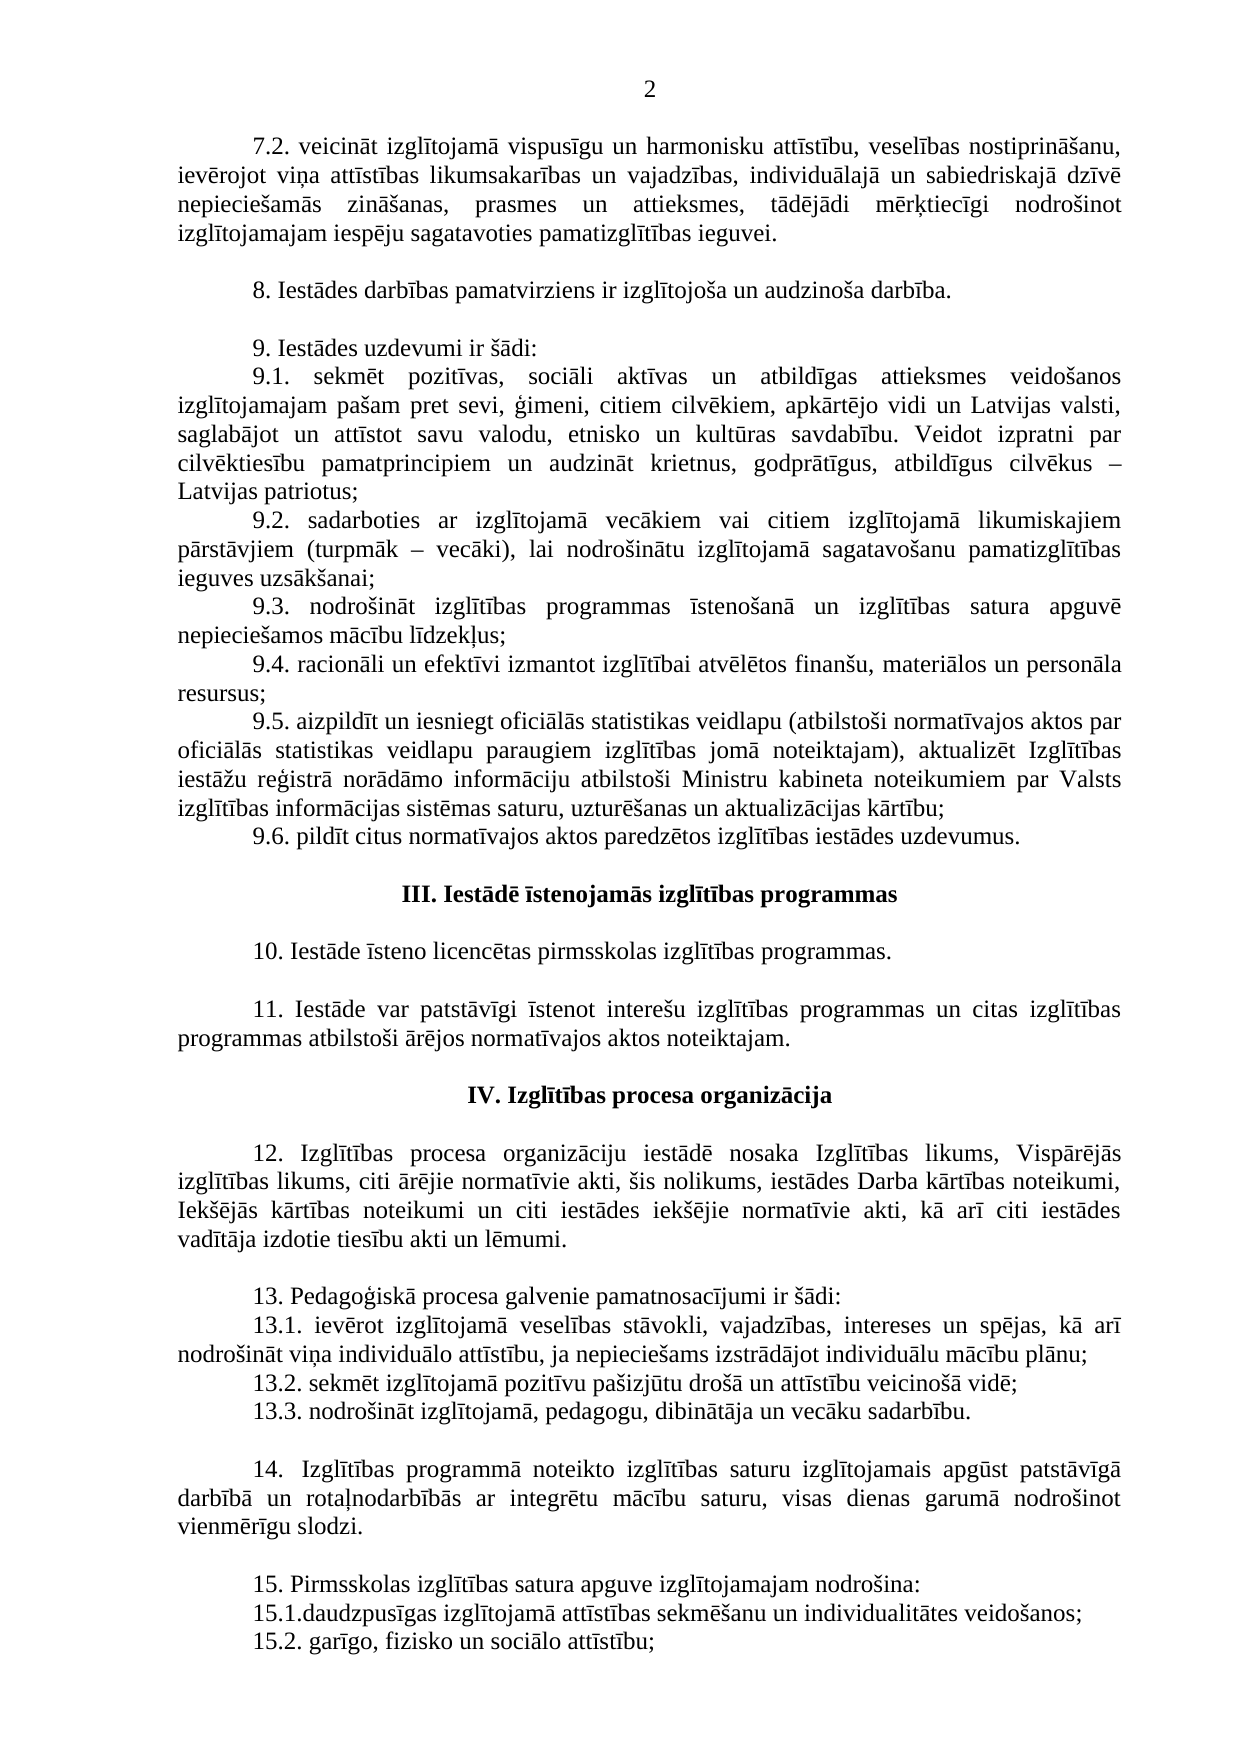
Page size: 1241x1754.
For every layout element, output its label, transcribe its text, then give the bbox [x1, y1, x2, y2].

text IV. Izglītības procesa organizācija [177, 1080, 1122, 1109]
text 13.1. ievērot izglītojamā veselības stāvokli, vajadzības, intereses un spējas, kā arī nodrošināt viņa individuālo attīstību, ja nepieciešams izstrādājot individuālu mācību plānu; [177, 1310, 1122, 1368]
text 15.1.daudzpusīgas izglītojamā attīstības sekmēšanu un individualitātes veidošanos; [177, 1598, 1122, 1626]
text 9.6. pildīt citus normatīvajos aktos paredzētos izglītības iestādes uzdevumus. [177, 821, 1122, 850]
text 15. Pirmsskolas izglītības satura apguve izglītojamajam nodrošina: [177, 1569, 1122, 1598]
text 15.2. garīgo, fizisko un sociālo attīstību; [177, 1626, 1122, 1655]
text 13. Pedagoģiskā procesa galvenie pamatnosacījumi ir šādi: [177, 1281, 1122, 1310]
text 13.3. nodrošināt izglītojamā, pedagogu, dibinātāja un vecāku sadarbību. [177, 1396, 1122, 1425]
text 14. Izglītības programmā noteikto izglītības saturu izglītojamais apgūst patstāvīgā darbībā un rotaļnodarbībās ar integrētu mācību saturu, visas dienas garumā nodrošinot vienmērīgu slodzi. [177, 1454, 1122, 1540]
text 7.2. veicināt izglītojamā vispusīgu un harmonisku attīstību, veselības nostiprināšanu, ievērojot viņa attīstības likumsakarības un vajadzības, individuālajā un sabiedriskajā dzīvē nepieciešamās zināšanas, prasmes un attieksmes, tādējādi mērķtiecīgi nodrošinot izglītojamajam iespēju sagatavoties pamatizglītības ieguvei. [177, 131, 1122, 246]
text 11. Iestāde var patstāvīgi īstenot interešu izglītības programmas un citas izglītības programmas atbilstoši ārējos normatīvajos aktos noteiktajam. [177, 994, 1122, 1051]
text 9.2. sadarboties ar izglītojamā vecākiem vai citiem izglītojamā likumiskajiem pārstāvjiem (turpmāk – vecāki), lai nodrošinātu izglītojamā sagatavošanu pamatizglītības ieguves uzsākšanai; [177, 505, 1122, 591]
text 9.1. sekmēt pozitīvas, sociāli aktīvas un atbildīgas attieksmes veidošanos izglītojamajam pašam pret sevi, ģimeni, citiem cilvēkiem, apkārtējo vidi un Latvijas valsti, saglabājot un attīstot savu valodu, etnisko un kultūras savdabību. Veidot izpratni par cilvēktiesību pamatprincipiem un audzināt krietnus, godprātīgus, atbildīgus cilvēkus – Latvijas patriotus; [177, 361, 1122, 505]
text 9. Iestādes uzdevumi ir šādi: [177, 333, 1122, 361]
text III. Iestādē īstenojamās izglītības programmas [177, 879, 1122, 908]
text 9.4. racionāli un efektīvi izmantot izglītībai atvēlētos finanšu, materiālos un personāla resursus; [177, 649, 1122, 706]
text 12. Izglītības procesa organizāciju iestādē nosaka Izglītības likums, Vispārējās izglītības likums, citi ārējie normatīvie akti, šis nolikums, iestādes Darba kārtības noteikumi, Iekšējās kārtības noteikumi un citi iestādes iekšējie normatīvie akti, kā arī citi iestādes vadītāja izdotie tiesību akti un lēmumi. [177, 1138, 1122, 1253]
text 8. Iestādes darbības pamatvirziens ir izglītojoša un audzinoša darbība. [177, 275, 1122, 304]
text 13.2. sekmēt izglītojamā pozitīvu pašizjūtu drošā un attīstību veicinošā vidē; [177, 1368, 1122, 1396]
text 9.3. nodrošināt izglītības programmas īstenošanā un izglītības satura apguvē nepieciešamos mācību līdzekļus; [177, 591, 1122, 649]
text 9.5. aizpildīt un iesniegt oficiālās statistikas veidlapu (atbilstoši normatīvajos aktos par oficiālās statistikas veidlapu paraugiem izglītības jomā noteiktajam), aktualizēt Izglītības iestāžu reģistrā norādāmo informāciju atbilstoši Ministru kabineta noteikumiem par Valsts izglītības informācijas sistēmas saturu, uzturēšanas un aktualizācijas kārtību; [177, 706, 1122, 821]
text 10. Iestāde īsteno licencētas pirmsskolas izglītības programmas. [177, 936, 1122, 965]
